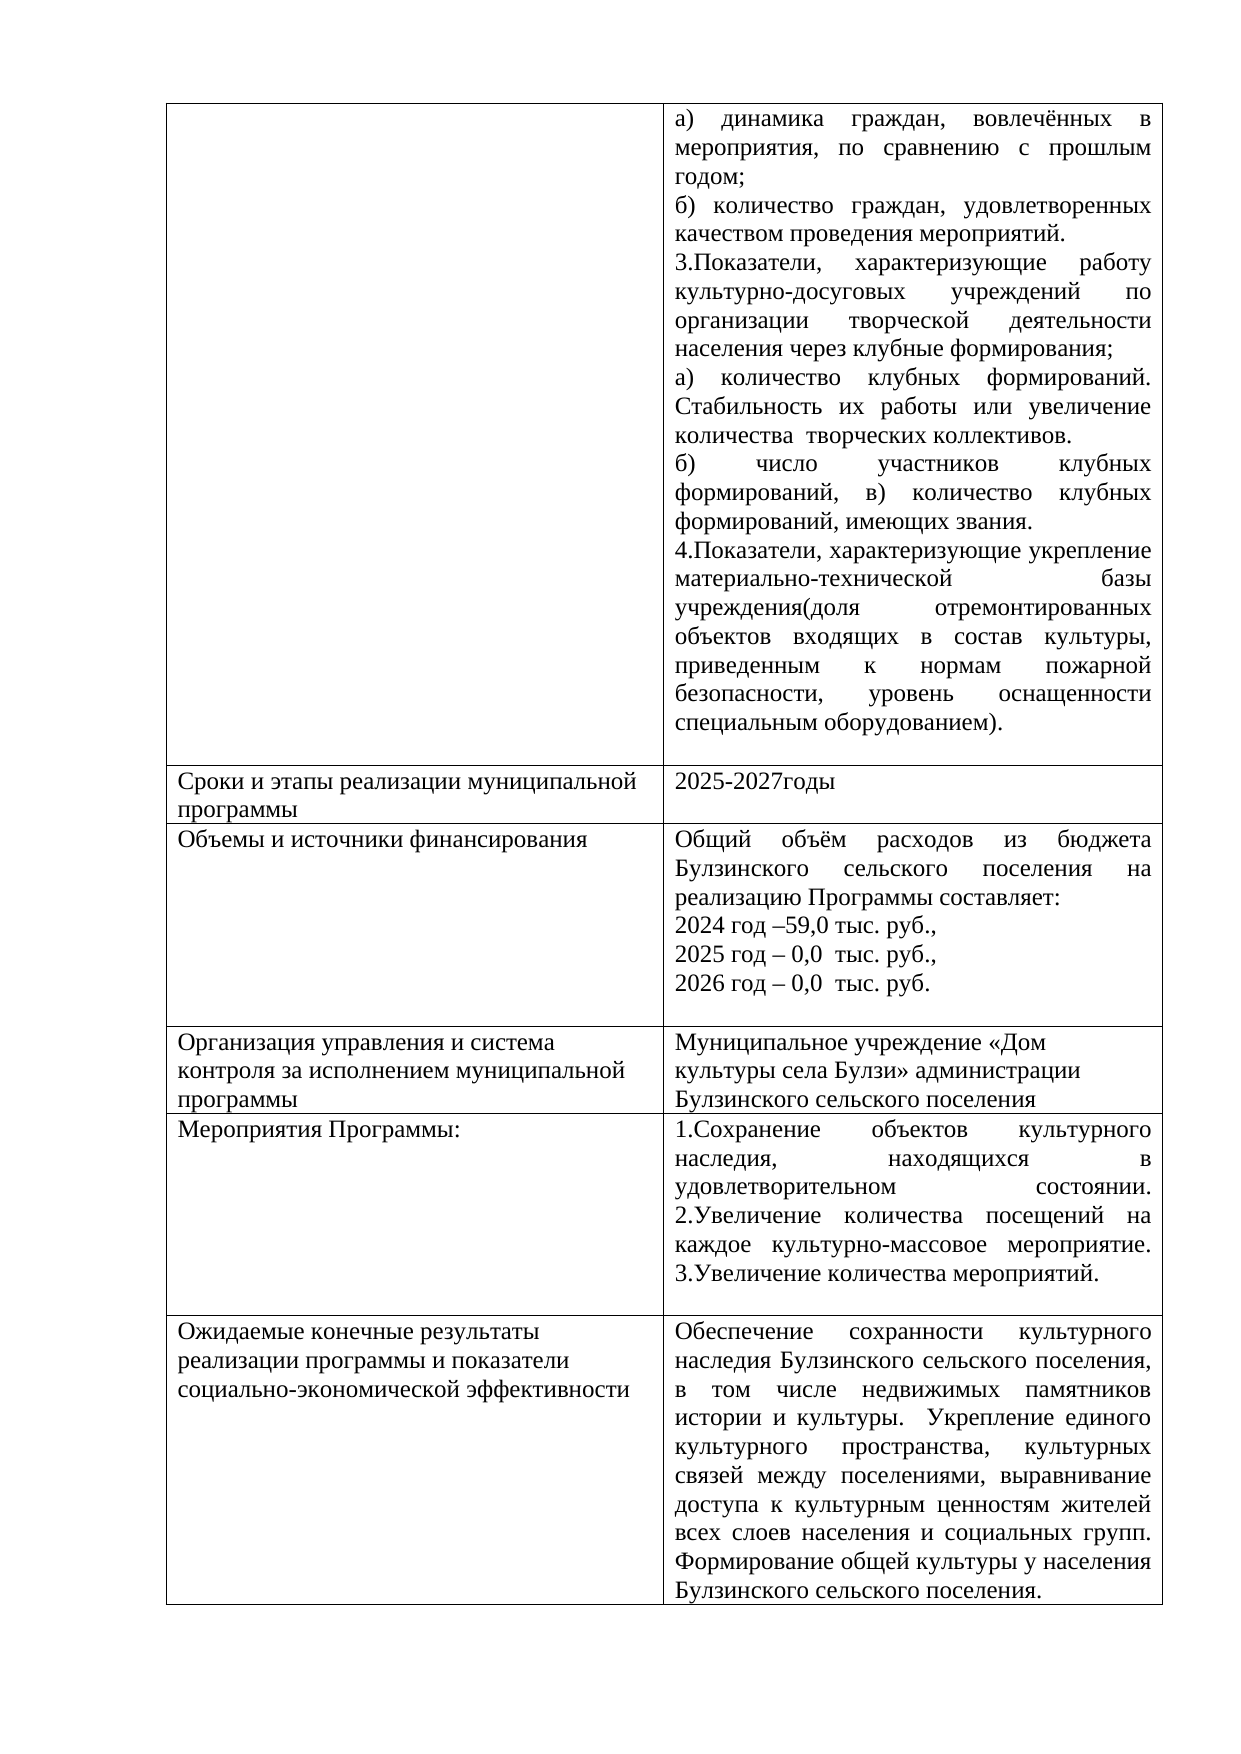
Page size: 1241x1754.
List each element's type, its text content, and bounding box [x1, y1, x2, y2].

table_cell Организация управления и система контроля за исполнением муниципальной программы [167, 1027, 663, 1113]
table_cell Сроки и этапы реализации муниципальной программы [167, 766, 663, 823]
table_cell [167, 104, 663, 765]
table_cell 1.Сохранение объектов культурного наследия, находящихся в удовлетворительном состоянии. 2.Увеличение количества посещений на каждое культурно-массовое мероприятие. 3.Увеличение количества мероприятий. [664, 1114, 1162, 1315]
table_cell Мероприятия Программы: [167, 1114, 663, 1315]
table_cell Муниципальное учреждение «Дом культуры села Булзи» администрации Булзинского сельского поселения [664, 1027, 1162, 1113]
table_cell 2025-2027годы [664, 766, 1162, 823]
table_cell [664, 104, 1162, 765]
table_cell Общий объём расходов из бюджета Булзинского сельского поселения на реализацию Программы составляет: 2024 год –59,0 тыс. руб., 2025 год – 0,0 тыс. руб., 2026 год – 0,0 тыс. руб. [664, 824, 1162, 1026]
table_cell Ожидаемые конечные результаты реализации программы и показатели социально-экономической эффективности [167, 1316, 663, 1604]
table_cell Обеспечение сохранности культурного наследия Булзинского сельского поселения, в том числе недвижимых памятников истории и культуры. Укрепление единого культурного пространства, культурных связей между поселениями, выравнивание доступа к культурным ценностям жителей всех слоев населения и социальных групп. Формирование общей культуры у населения Булзинского сельского поселения. [664, 1316, 1162, 1604]
table_cell Объемы и источники финансирования [167, 824, 663, 1026]
